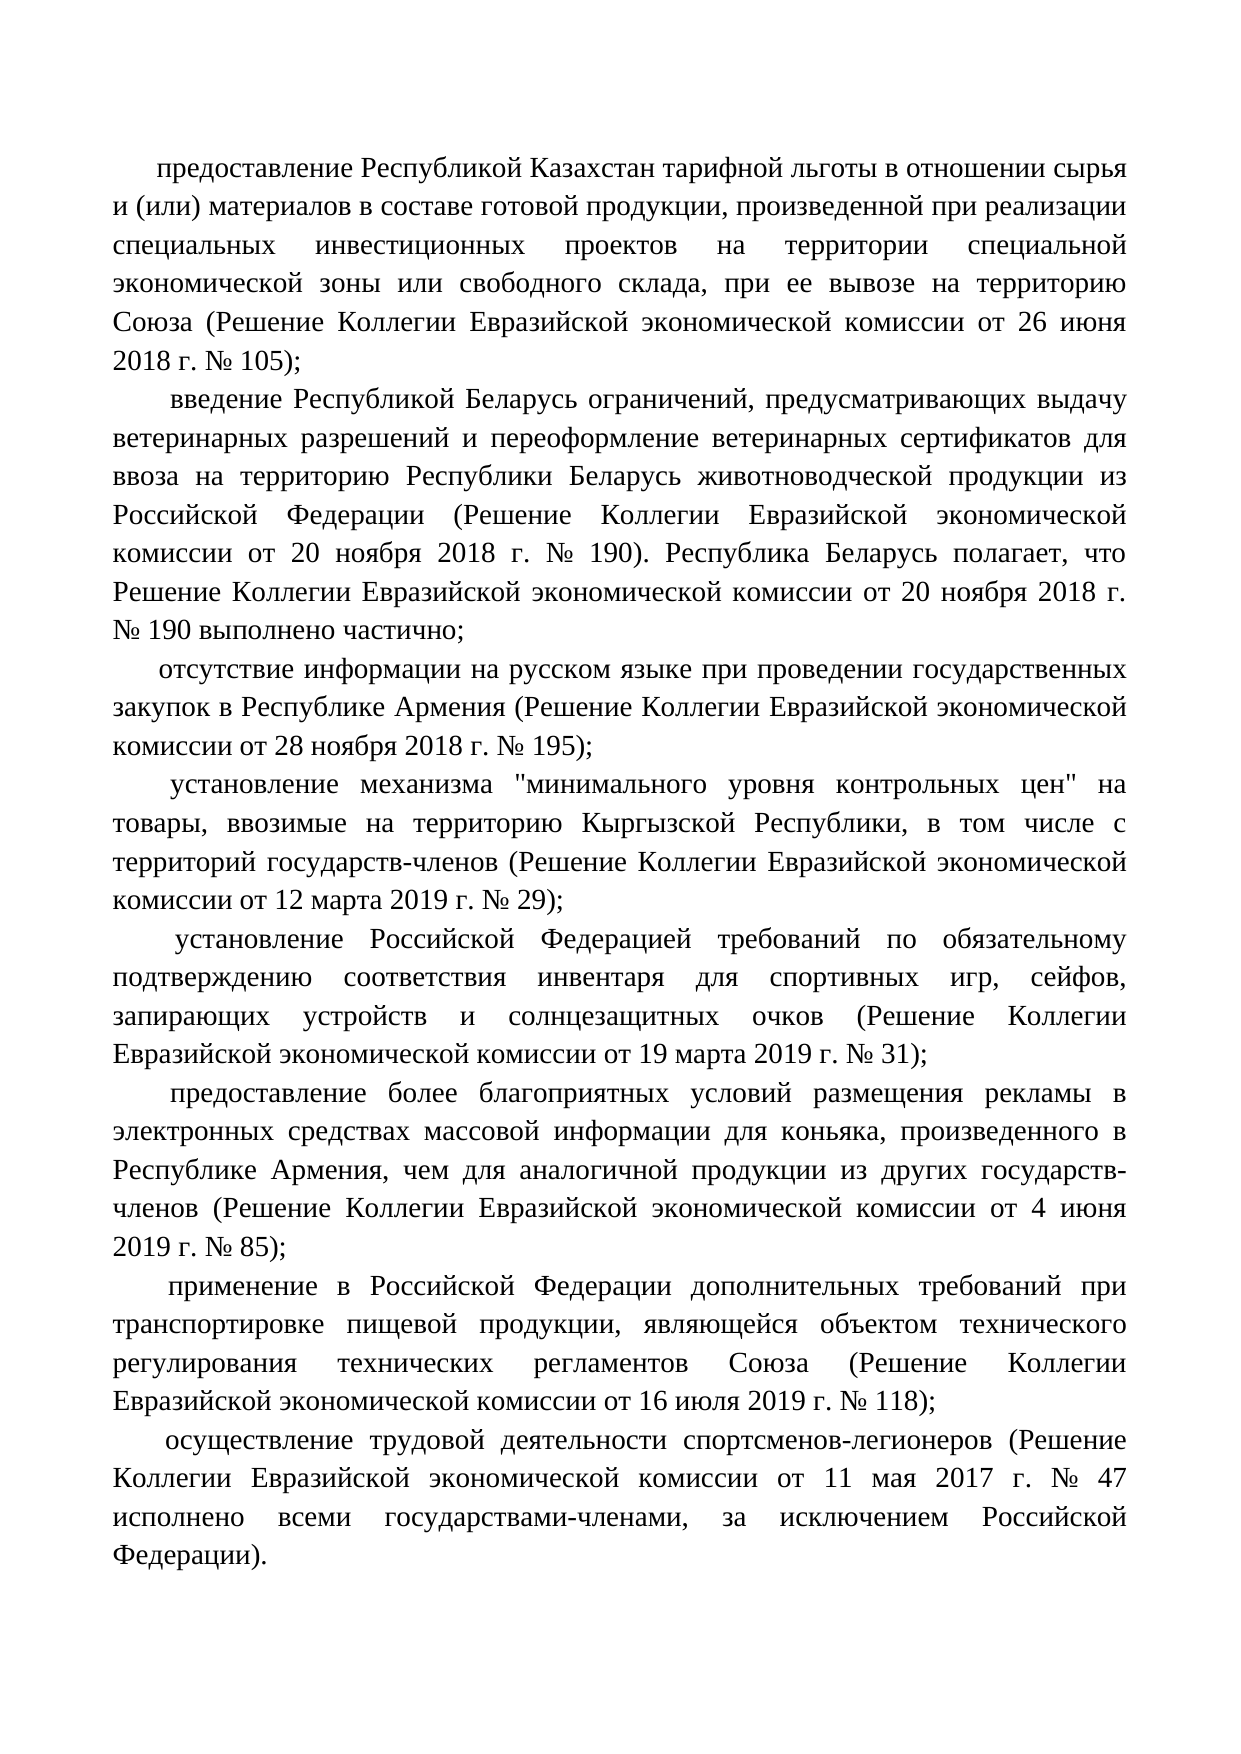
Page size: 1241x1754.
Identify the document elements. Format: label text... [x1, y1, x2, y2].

text предоставление Республикой Казахстан тарифной льготы в отношении сырья и (или) материалов в составе готовой продукции, произведенной при реализации специальных инвестиционных проектов на территории специальной экономической зоны или свободного склада, при ее вывозе на территорию Союза (Решение Коллегии Евразийской экономической комиссии от 26 июня 2018 г. № 105); [112, 150, 1128, 376]
text отсутствие информации на русском языке при проведении государственных закупок в Республике Армения (Решение Коллегии Евразийской экономической комиссии от 28 ноября 2018 г. № 195); [112, 651, 1128, 762]
text применение в Российской Федерации дополнительных требований при транспортировке пищевой продукции, являющейся объектом технического регулирования технических регламентов Союза (Решение Коллегии Евразийской экономической комиссии от 16 июля 2019 г. № 118); [112, 1268, 1128, 1417]
text предоставление более благоприятных условий размещения рекламы в электронных средствах массовой информации для коньяка, произведенного в Республике Армения, чем для аналогичной продукции из других государств-членов (Решение Коллегии Евразийской экономической комиссии от 4 июня 2019 г. № 85); [112, 1075, 1128, 1263]
text введение Республикой Беларусь ограничений, предусматривающих выдачу ветеринарных разрешений и переоформление ветеринарных сертификатов для ввоза на территорию Республики Беларусь животноводческой продукции из Российской Федерации (Решение Коллегии Евразийской экономической комиссии от 20 ноября 2018 г. № 190). Республика Беларусь полагает, что Решение Коллегии Евразийской экономической комиссии от 20 ноября 2018 г. № 190 выполнено частично; [112, 381, 1128, 646]
text осуществление трудовой деятельности спортсменов-легионеров (Решение Коллегии Евразийской экономической комиссии от 11 мая 2017 г. № 47 исполнено всеми государствами-членами, за исключением Российской Федерации). [112, 1422, 1128, 1571]
text установление Российской Федерацией требований по обязательному подтверждению соответствия инвентаря для спортивных игр, сейфов, запирающих устройств и солнцезащитных очков (Решение Коллегии Евразийской экономической комиссии от 19 марта 2019 г. № 31); [112, 921, 1128, 1070]
text установление механизма "минимального уровня контрольных цен" на товары, ввозимые на территорию Кыргызской Республики, в том числе с территорий государств-членов (Решение Коллегии Евразийской экономической комиссии от 12 марта 2019 г. № 29); [112, 767, 1128, 916]
